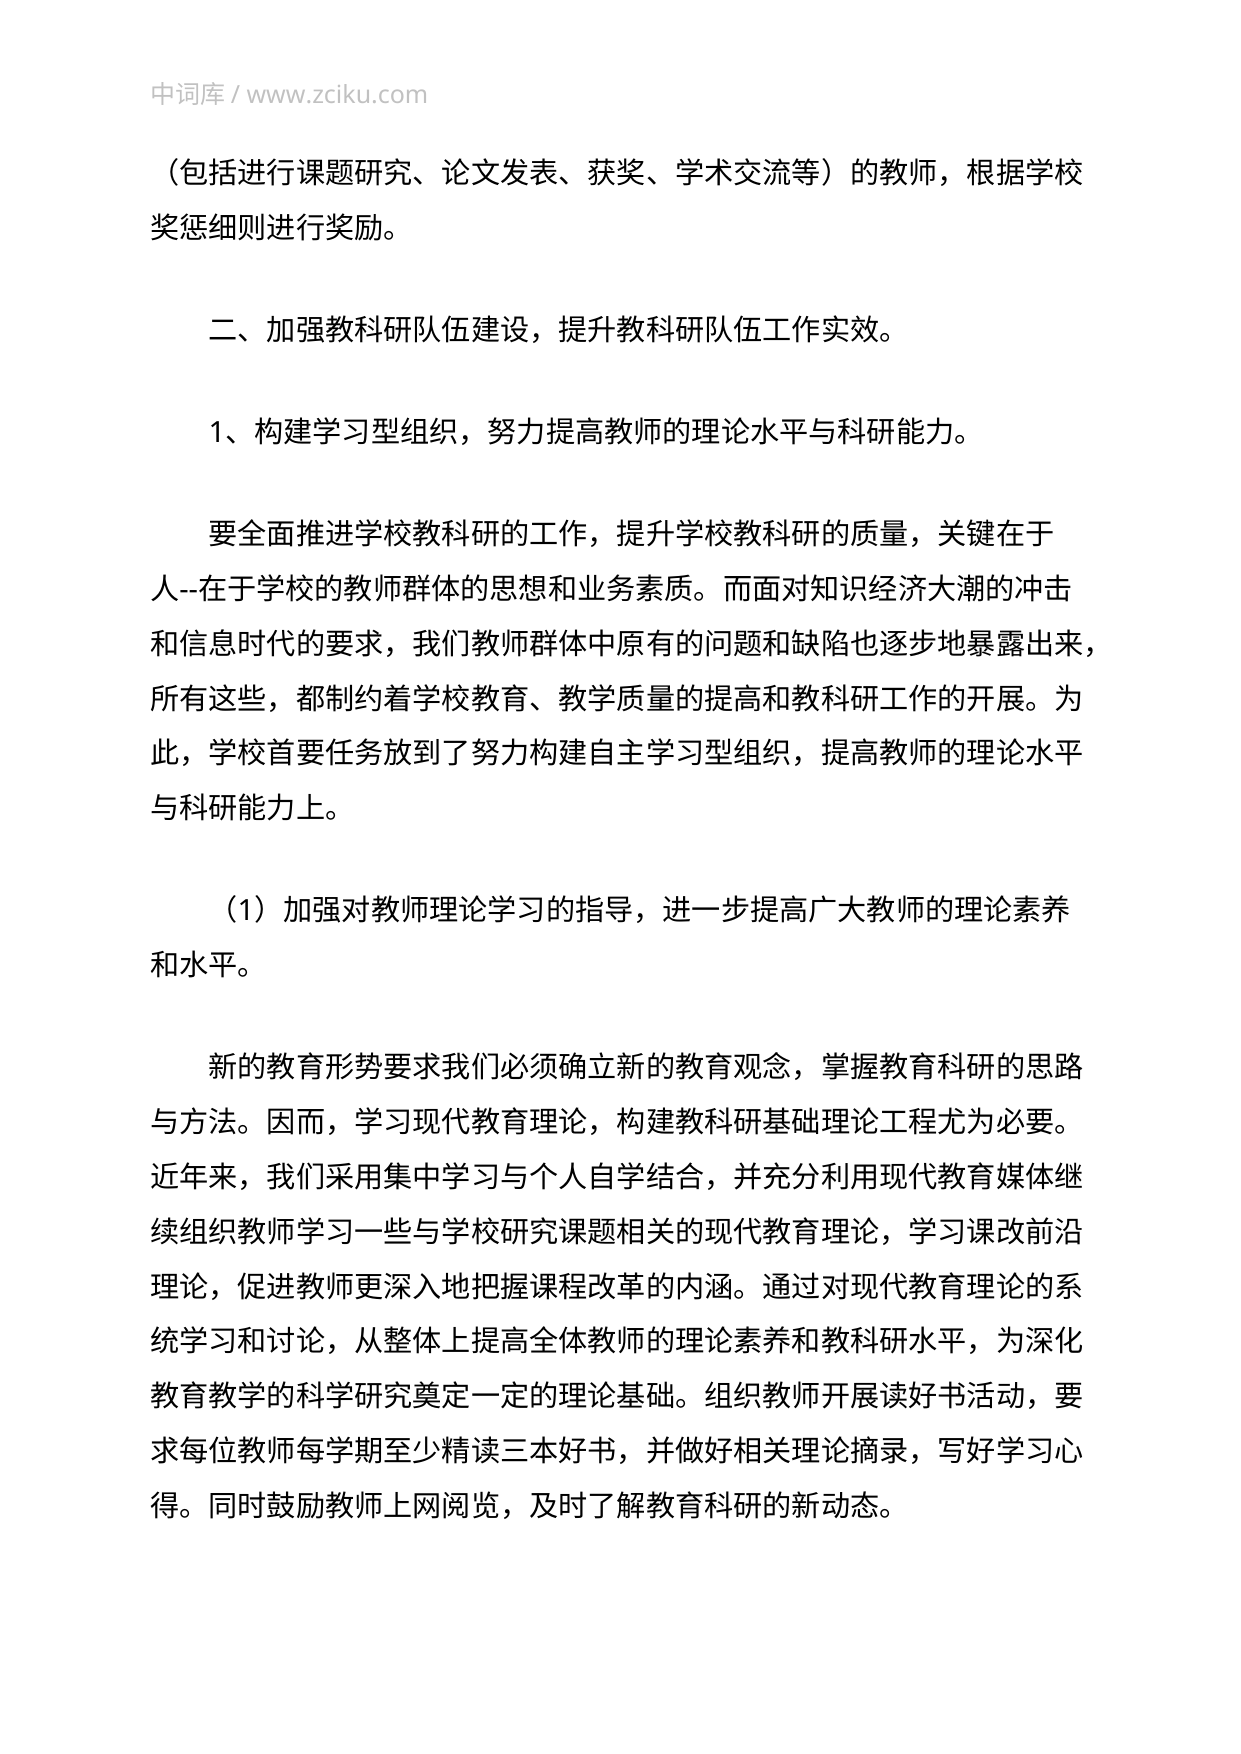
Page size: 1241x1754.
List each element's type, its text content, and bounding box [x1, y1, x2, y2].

text 1、构建学习型组织，努力提高教师的理论水平与科研能力。 [150, 408, 1090, 451]
text 二、加强教科研队伍建设，提升教科研队伍工作实效。 [150, 307, 1090, 349]
text 要全面推进学校教科研的工作，提升学校教科研的质量，关键在于人--在于学校的教师群体的思想和业务素质。而面对知识经济大潮的冲击和信息时代的要求，我们教师群体中原有的问题和缺陷也逐步地暴露出来，所有这些，都制约着学校教育、教学质量的提高和教科研工作的开展。为此，学校首要任务放到了努力构建自主学习型组织，提高教师的理论水平与科研能力上。 [150, 510, 1090, 827]
text 新的教育形势要求我们必须确立新的教育观念，掌握教育科研的思路与方法。因而，学习现代教育理论，构建教科研基础理论工程尤为必要。近年来，我们采用集中学习与个人自学结合，并充分利用现代教育媒体继续组织教师学习一些与学校研究课题相关的现代教育理论，学习课改前沿理论，促进教师更深入地把握课程改革的内涵。通过对现代教育理论的系统学习和讨论，从整体上提高全体教师的理论素养和教科研水平，为深化教育教学的科学研究奠定一定的理论基础。组织教师开展读好书活动，要求每位教师每学期至少精读三本好书，并做好相关理论摘录，写好学习心得。同时鼓励教师上网阅览，及时了解教育科研的新动态。 [150, 1043, 1090, 1525]
text （1）加强对教师理论学习的指导，进一步提高广大教师的理论素养和水平。 [150, 887, 1090, 984]
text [150, 150, 1090, 247]
